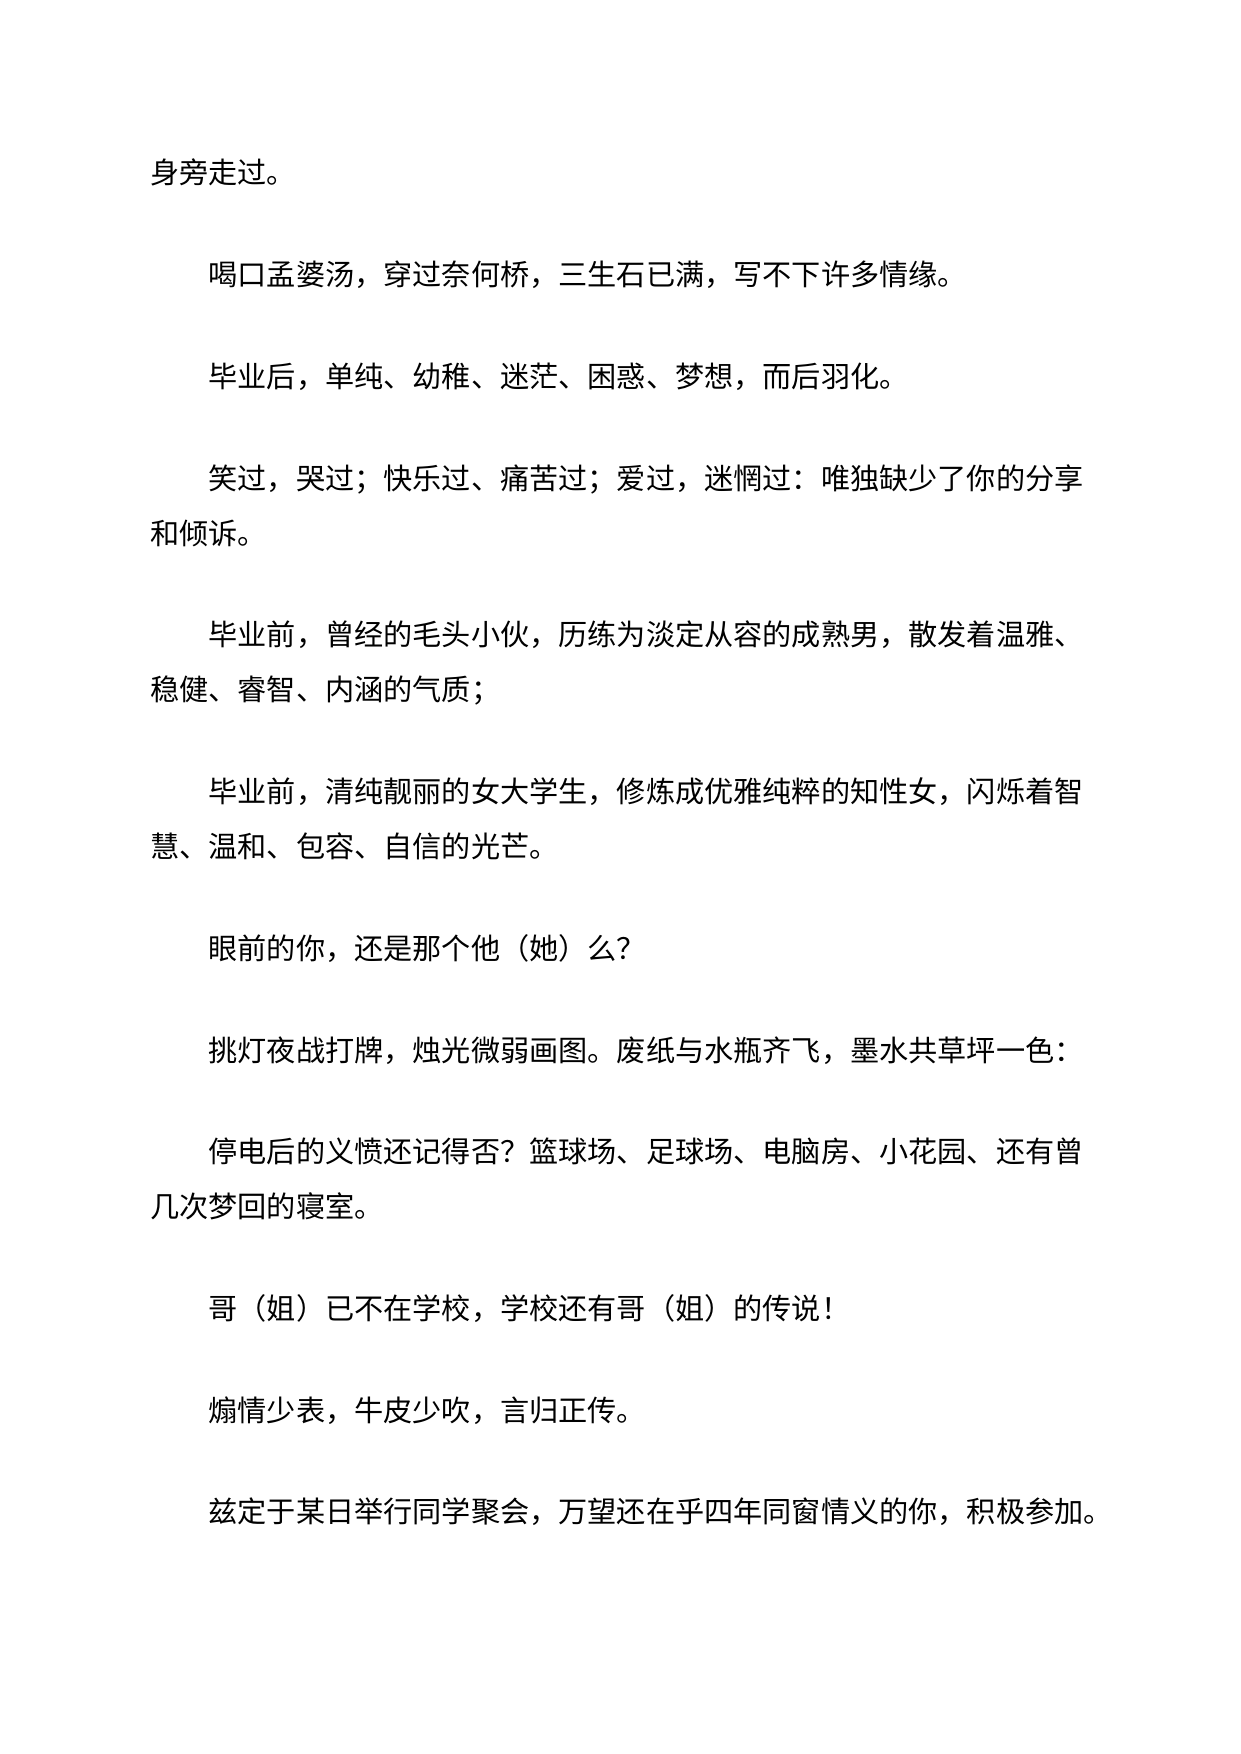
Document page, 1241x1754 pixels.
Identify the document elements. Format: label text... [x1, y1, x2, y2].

text 煽情少表，牛皮少吹，言归正传。 [150, 1387, 1090, 1429]
text 哥（姐）已不在学校，学校还有哥（姐）的传说！ [150, 1286, 1090, 1328]
text 眼前的你，还是那个他（她）么？ [150, 925, 1090, 968]
text 毕业前，曾经的毛头小伙，历练为淡定从容的成熟男，散发着温雅、稳健、睿智、内涵的气质； [150, 612, 1090, 709]
text 喝口孟婆汤，穿过奈何桥，三生石已满，写不下许多情缘。 [150, 252, 1090, 294]
text 挑灯夜战打牌，烛光微弱画图。废纸与水瓶齐飞，墨水共草坪一色： [150, 1027, 1090, 1069]
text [150, 150, 1090, 192]
text 毕业前，清纯靓丽的女大学生，修炼成优雅纯粹的知性女，闪烁着智慧、温和、包容、自信的光芒。 [150, 769, 1090, 866]
text 兹定于某日举行同学聚会，万望还在乎四年同窗情义的你，积极参加。 [150, 1489, 1090, 1531]
text 笑过，哭过；快乐过、痛苦过；爱过，迷惘过：唯独缺少了你的分享和倾诉。 [150, 455, 1090, 552]
text 毕业后，单纯、幼稚、迷茫、困惑、梦想，而后羽化。 [150, 353, 1090, 396]
text 停电后的义愤还记得否？篮球场、足球场、电脑房、小花园、还有曾几次梦回的寝室。 [150, 1129, 1090, 1226]
